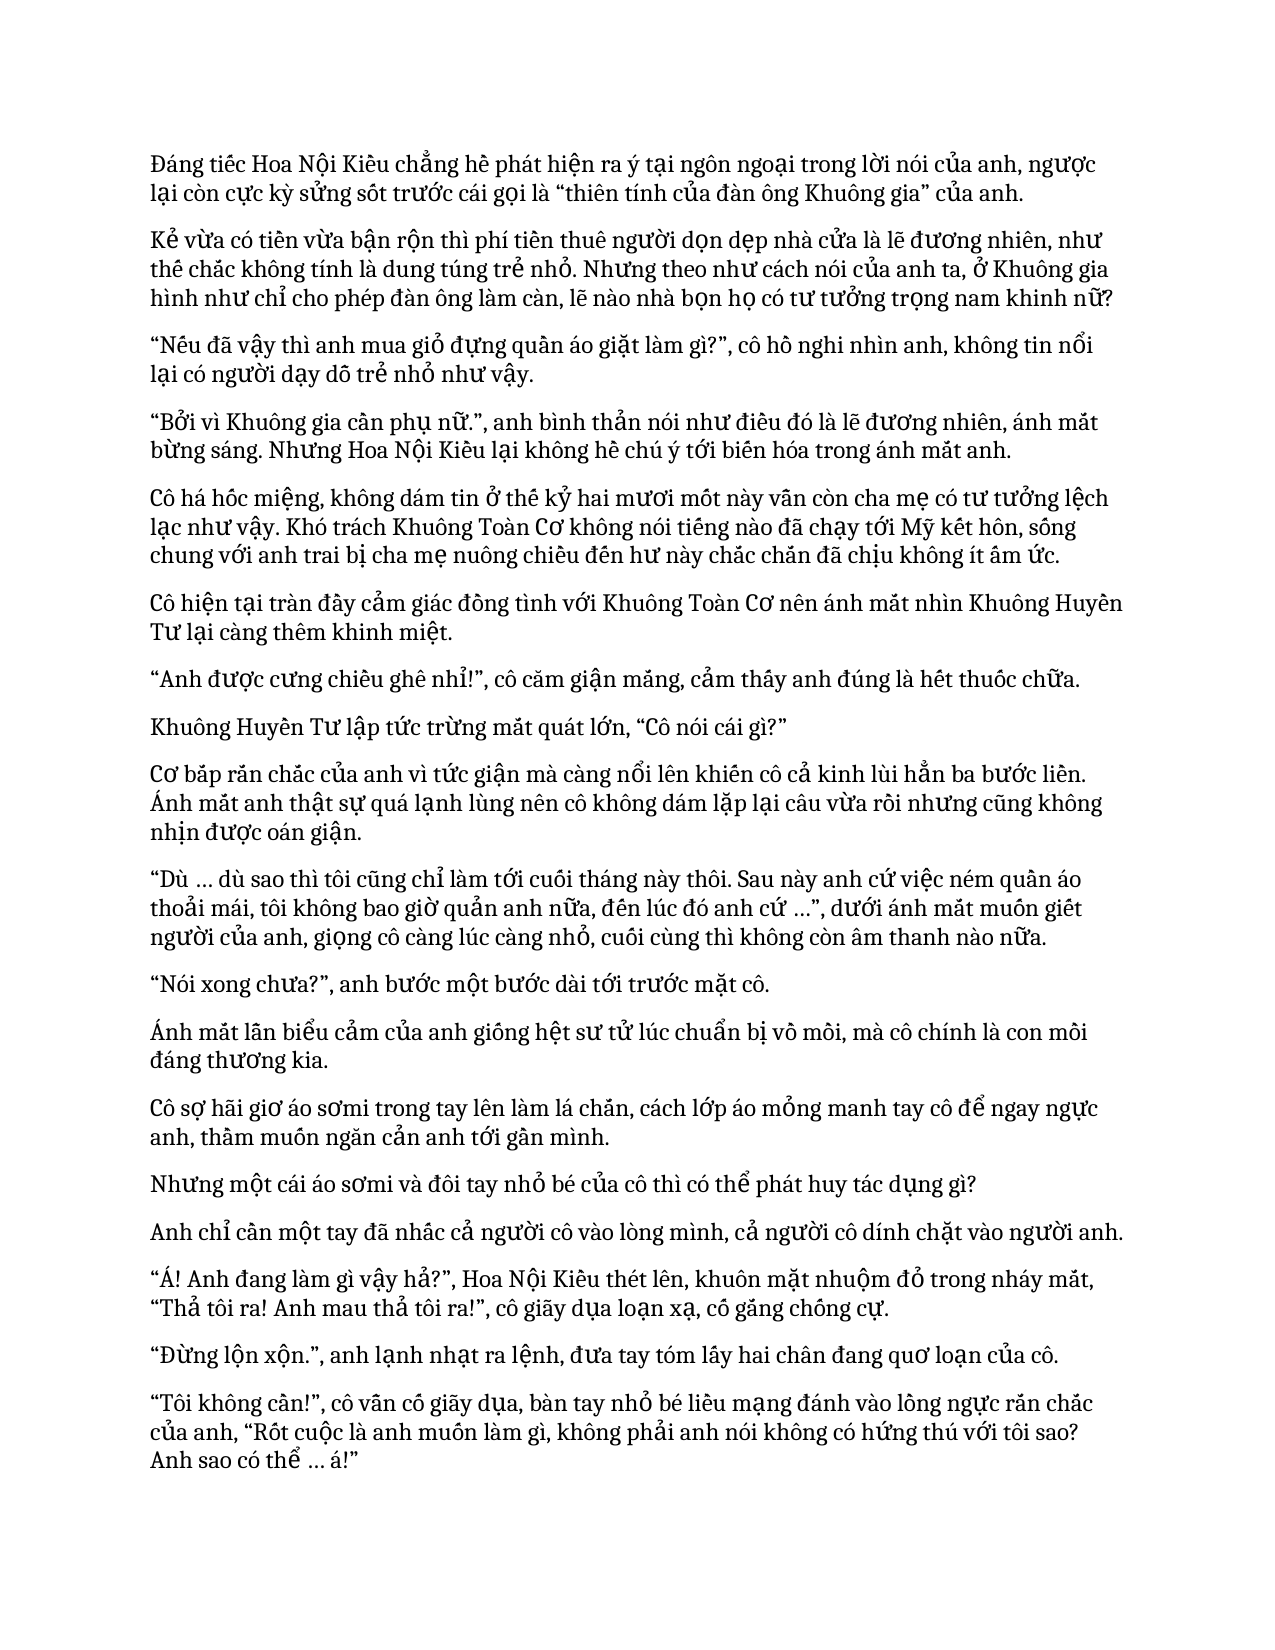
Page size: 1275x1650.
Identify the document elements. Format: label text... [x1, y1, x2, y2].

text “Dù … dù sao thì tôi cũng chỉ làm tới cuối tháng này thôi. Sau này anh cứ việc ném quần áo thoải mái, tôi không bao giờ quản anh nữa, đến lúc đó anh cứ …”, dưới ánh mắt muốn giết người của anh, giọng cô càng lúc càng nhỏ, cuối cùng thì không còn âm thanh nào nữa. [150, 865, 1125, 951]
text “Anh được cưng chiều ghê nhỉ!”, cô căm giận mắng, cảm thấy anh đúng là hết thuốc chữa. [150, 665, 1125, 694]
text Cô hiện tại tràn đầy cảm giác đồng tình với Khuông Toàn Cơ nên ánh mắt nhìn Khuông Huyền Tư lại càng thêm khinh miệt. [150, 589, 1125, 646]
text Khuông Huyền Tư lập tức trừng mắt quát lớn, “Cô nói cái gì?” [150, 712, 1125, 741]
text Nhưng một cái áo sơmi và đôi tay nhỏ bé của cô thì có thể phát huy tác dụng gì? [150, 1170, 1125, 1199]
text Đáng tiếc Hoa Nội Kiều chẳng hề phát hiện ra ý tại ngôn ngoại trong lời nói của anh, ngược lại còn cực kỳ sửng sốt trước cái gọi là “thiên tính của đàn ông Khuông gia” của anh. [150, 150, 1125, 207]
text Cô há hốc miệng, không dám tin ở thế kỷ hai mươi mốt này vẫn còn cha mẹ có tư tưởng lệch lạc như vậy. Khó trách Khuông Toàn Cơ không nói tiếng nào đã chạy tới Mỹ kết hôn, sống chung với anh trai bị cha mẹ nuông chiều đến hư này chắc chắn đã chịu không ít ấm ức. [150, 484, 1125, 570]
text “Nếu đã vậy thì anh mua giỏ đựng quần áo giặt làm gì?”, cô hồ nghi nhìn anh, không tin nổi lại có người dạy dỗ trẻ nhỏ như vậy. [150, 331, 1125, 389]
text Ánh mắt lẫn biểu cảm của anh giống hệt sư tử lúc chuẩn bị vồ mồi, mà cô chính là con mồi đáng thương kia. [150, 1017, 1125, 1075]
text Cơ bắp rắn chắc của anh vì tức giận mà càng nổi lên khiến cô cả kinh lùi hẳn ba bước liền. Ánh mắt anh thật sự quá lạnh lùng nên cô không dám lặp lại câu vừa rồi nhưng cũng không nhịn được oán giận. [150, 760, 1125, 846]
text “Bởi vì Khuông gia cần phụ nữ.”, anh bình thản nói như điều đó là lẽ đương nhiên, ánh mắt bừng sáng. Nhưng Hoa Nội Kiều lại không hề chú ý tới biến hóa trong ánh mắt anh. [150, 407, 1125, 465]
text Cô sợ hãi giơ áo sơmi trong tay lên làm lá chắn, cách lớp áo mỏng manh tay cô để ngay ngực anh, thầm muốn ngăn cản anh tới gần mình. [150, 1094, 1125, 1151]
text Kẻ vừa có tiền vừa bận rộn thì phí tiền thuê người dọn dẹp nhà cửa là lẽ đương nhiên, như thế chắc không tính là dung túng trẻ nhỏ. Nhưng theo như cách nói của anh ta, ở Khuông gia hình như chỉ cho phép đàn ông làm càn, lẽ nào nhà bọn họ có tư tưởng trọng nam khinh nữ? [150, 226, 1125, 312]
text “Nói xong chưa?”, anh bước một bước dài tới trước mặt cô. [150, 970, 1125, 999]
text “Đừng lộn xộn.”, anh lạnh nhạt ra lệnh, đưa tay tóm lấy hai chân đang quơ loạn của cô. [150, 1341, 1125, 1370]
text “Á! Anh đang làm gì vậy hả?”, Hoa Nội Kiều thét lên, khuôn mặt nhuộm đỏ trong nháy mắt, “Thả tôi ra! Anh mau thả tôi ra!”, cô giãy dụa loạn xạ, cố gắng chống cự. [150, 1265, 1125, 1322]
text “Tôi không cần!”, cô vẫn cố giãy dụa, bàn tay nhỏ bé liều mạng đánh vào lồng ngực rắn chắc của anh, “Rốt cuộc là anh muốn làm gì, không phải anh nói không có hứng thú với tôi sao? Anh sao có thể … á!” [150, 1389, 1125, 1475]
text Anh chỉ cần một tay đã nhấc cả người cô vào lòng mình, cả người cô dính chặt vào người anh. [150, 1217, 1125, 1246]
